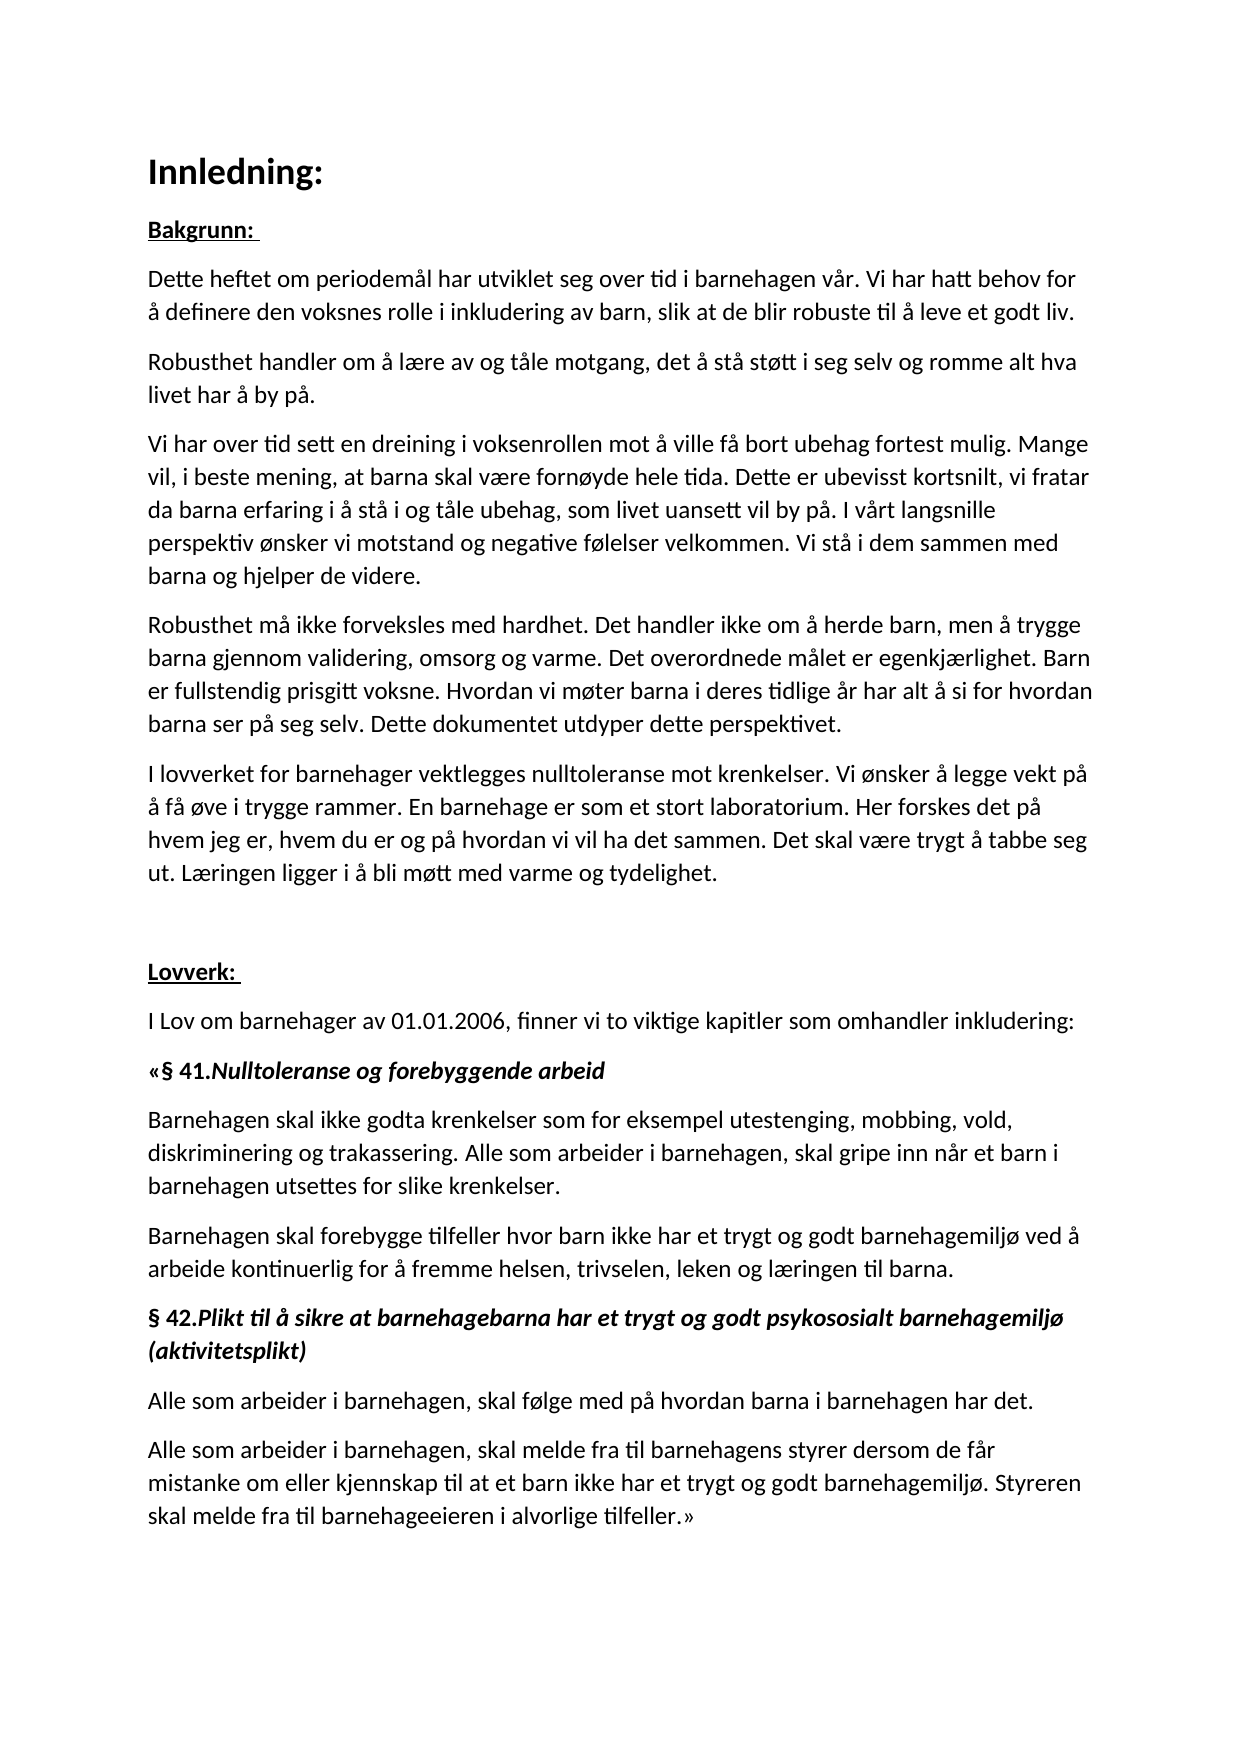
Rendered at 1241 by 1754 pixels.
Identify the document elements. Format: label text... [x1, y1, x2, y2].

text Alle som arbeider i barnehagen, skal melde fra til barnehagens styrer dersom de får mistanke om eller kjennskap til at et barn ikke har et trygt og godt barnehagemiljø. Styreren skal melde fra til barnehageeieren i alvorlige tilfeller.» [148, 1434, 1093, 1531]
text Lovverk: [148, 956, 1093, 986]
text Alle som arbeider i barnehagen, skal følge med på hvordan barna i barnehagen har det. [148, 1385, 1093, 1416]
text Bakgrunn: [148, 214, 1093, 244]
text «§ 41.Nulltoleranse og forebyggende arbeid [148, 1055, 1093, 1086]
text Dette heftet om periodemål har utviklet seg over tid i barnehagen vår. Vi har hatt behov for å definere den voksnes rolle i inkludering av barn, slik at de blir robuste til å leve et godt liv. [148, 263, 1093, 327]
text Innledning: [148, 148, 1093, 193]
text Robusthet må ikke forveksles med hardhet. Det handler ikke om å herde barn, men å trygge barna gjennom validering, omsorg og varme. Det overordnede målet er egenkjærlighet. Barn er fullstendig prisgitt voksne. Hvordan vi møter barna i deres tidlige år har alt å si for hvordan barna ser på seg selv. Dette dokumentet utdyper dette perspektivet. [148, 609, 1093, 739]
text I Lov om barnehager av 01.01.2006, finner vi to viktige kapitler som omhandler inkludering: [148, 1005, 1093, 1036]
text § 42.Plikt til å sikre at barnehagebarna har et trygt og godt psykososialt barnehagemiljø (aktivitetsplikt) [148, 1302, 1093, 1366]
text I lovverket for barnehager vektlegges nulltoleranse mot krenkelser. Vi ønsker å legge vekt på å få øve i trygge rammer. En barnehage er som et stort laboratorium. Her forskes det på hvem jeg er, hvem du er og på hvordan vi vil ha det sammen. Det skal være trygt å tabbe seg ut. Læringen ligger i å bli møtt med varme og tydelighet. [148, 758, 1093, 887]
text Barnehagen skal forebygge tilfeller hvor barn ikke har et trygt og godt barnehagemiljø ved å arbeide kontinuerlig for å fremme helsen, trivselen, leken og læringen til barna. [148, 1220, 1093, 1283]
text Vi har over tid sett en dreining i voksenrollen mot å ville få bort ubehag fortest mulig. Mange vil, i beste mening, at barna skal være fornøyde hele tida. Dette er ubevisst kortsnilt, vi fratar da barna erfaring i å stå i og tåle ubehag, som livet uansett vil by på. I vårt langsnille perspektiv ønsker vi motstand og negative følelser velkommen. Vi stå i dem sammen med barna og hjelper de videre. [148, 428, 1093, 591]
text Robusthet handler om å lære av og tåle motgang, det å stå støtt i seg selv og romme alt hva livet har å by på. [148, 346, 1093, 409]
text Barnehagen skal ikke godta krenkelser som for eksempel utestenging, mobbing, vold, diskriminering og trakassering. Alle som arbeider i barnehagen, skal gripe inn når et barn i barnehagen utsettes for slike krenkelser. [148, 1104, 1093, 1201]
